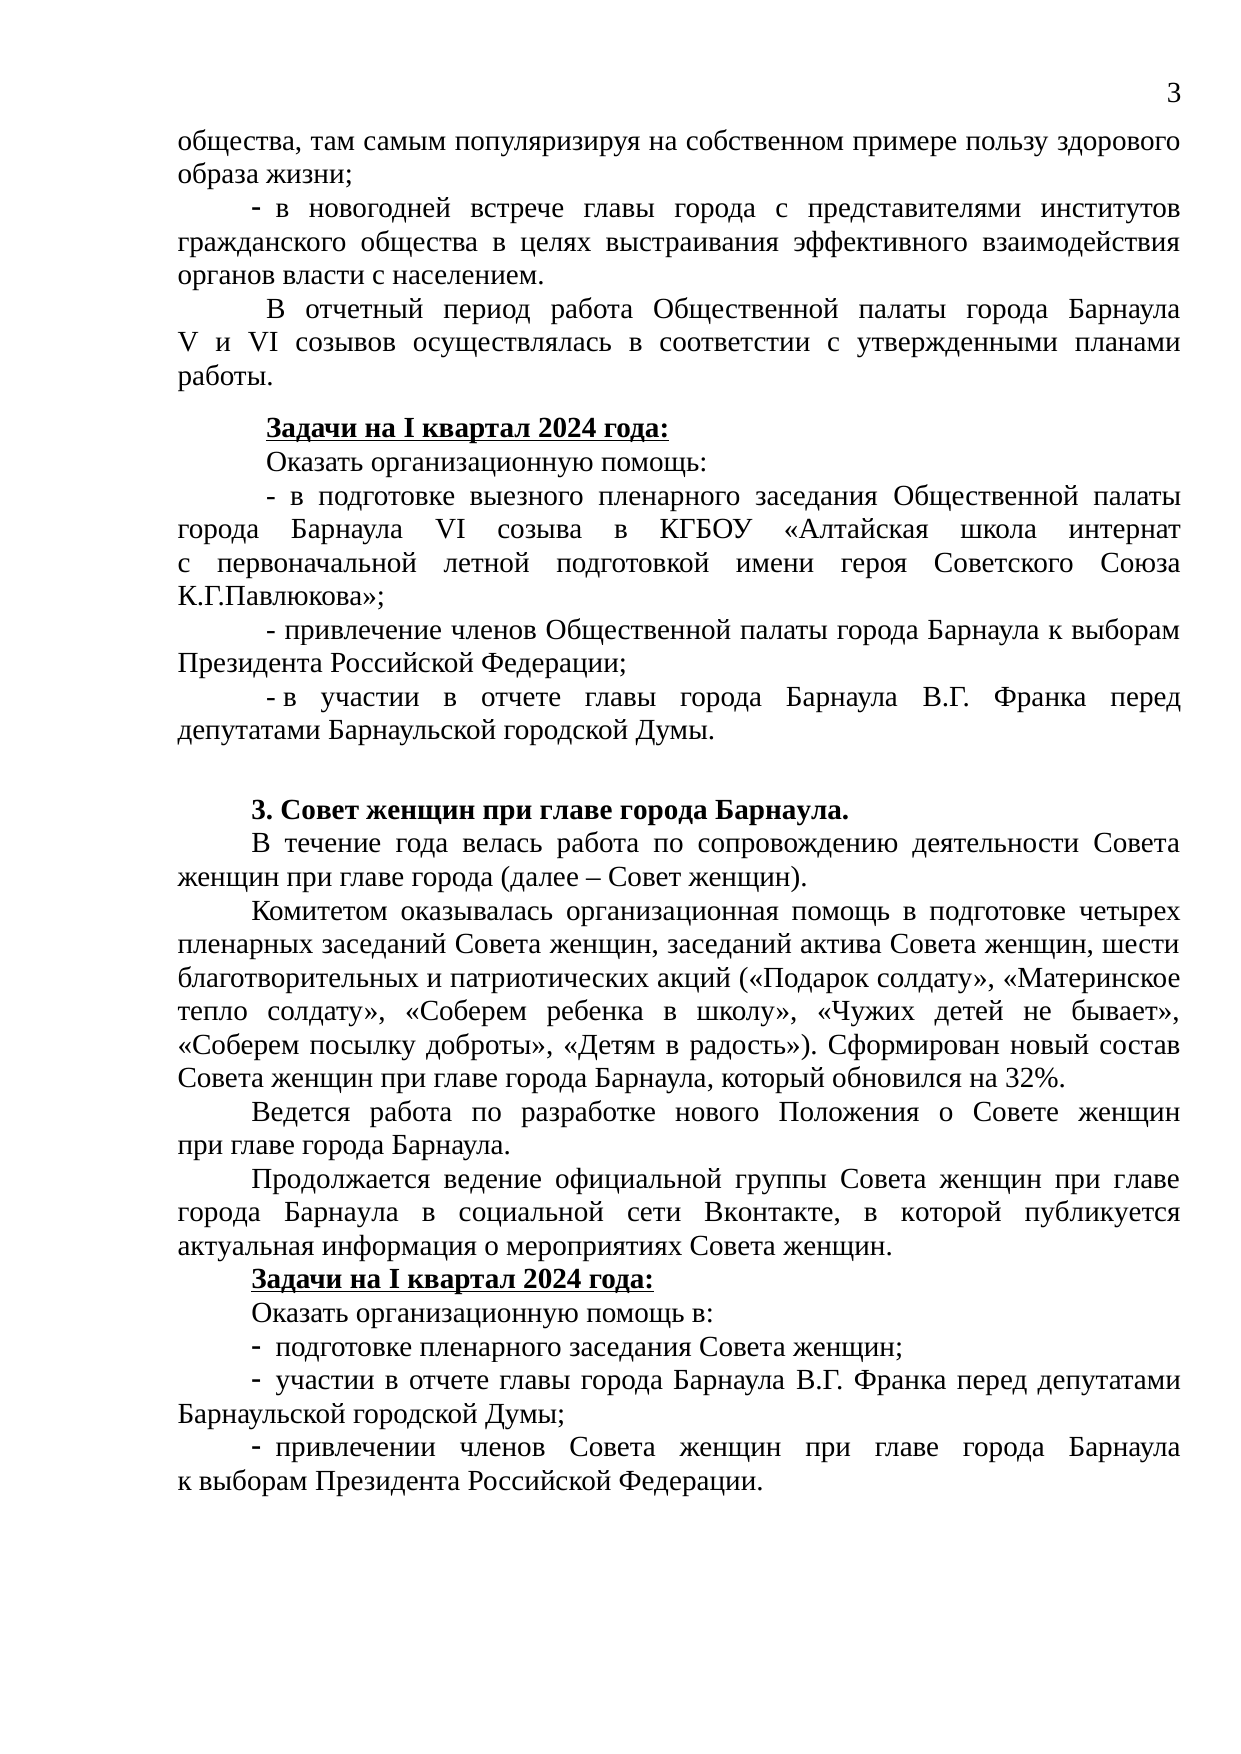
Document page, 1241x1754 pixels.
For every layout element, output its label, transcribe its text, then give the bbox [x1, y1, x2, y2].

text Совет женщин при главе города Барнаула. [177, 792, 1181, 826]
text В течение года велась работа по сопровождению деятельности Совета женщин при главе города (далее – Совет женщин). [177, 826, 1181, 893]
list в новогодней встрече главы города с представителями институтов гражданского общества в целях выстраивания эффективного взаимодействия органов власти с населением. [177, 190, 1181, 291]
text - привлечение членов Общественной палаты города Барнаула к выборам Президента Российской Федерации; [177, 612, 1181, 679]
text Задачи на I квартал 2024 года: [177, 1262, 1181, 1295]
text Оказать организационную помощь в: [177, 1295, 1181, 1329]
text В отчетный период работа Общественной палаты города Барнаула V и VI созывов осуществлялась в соответстии с утвержденными планами работы. [177, 291, 1181, 391]
list участии в отчете главы города Барнаула В.Г. Франка перед депутатами Барнаульской городской Думы; [177, 1362, 1181, 1429]
text Ведется работа по разработке нового Положения о Совете женщин при главе города Барнаула. [177, 1094, 1181, 1161]
text Оказать организационную помощь: [177, 444, 1181, 478]
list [177, 123, 1181, 190]
list подготовке пленарного заседания Совета женщин; [177, 1329, 1181, 1362]
text Комитетом оказывалась организационная помощь в подготовке четырех пленарных заседаний Совета женщин, заседаний актива Совета женщин, шести благотворительных и патриотических акций («Подарок солдату», «Материнское тепло солдату», «Соберем ребенка в школу», «Чужих детей не бывает», «Соберем посылку доброты», «Детям в радость»). Сформирован новый состав Совета женщин при главе города Барнаула, который обновился на 32%. [177, 893, 1181, 1094]
text Задачи на I квартал 2024 года: [177, 411, 1181, 444]
text Продолжается ведение официальной группы Совета женщин при главе города Барнаула в социальной сети Вконтакте, в которой публикуется актуальная информация о мероприятиях Совета женщин. [177, 1161, 1181, 1262]
list привлечении членов Совета женщин при главе города Барнаула к выборам Президента Российской Федерации. [177, 1429, 1181, 1497]
text - в подготовке выезного пленарного заседания Общественной палаты города Барнаула VI созыва в КГБОУ «Алтайская школа интернат с первоначальной летной подготовкой имени героя Советского Союза К.Г.Павлюкова»; [177, 478, 1181, 612]
text - в участии в отчете главы города Барнаула В.Г. Франка перед депутатами Барнаульской городской Думы. [177, 679, 1181, 746]
